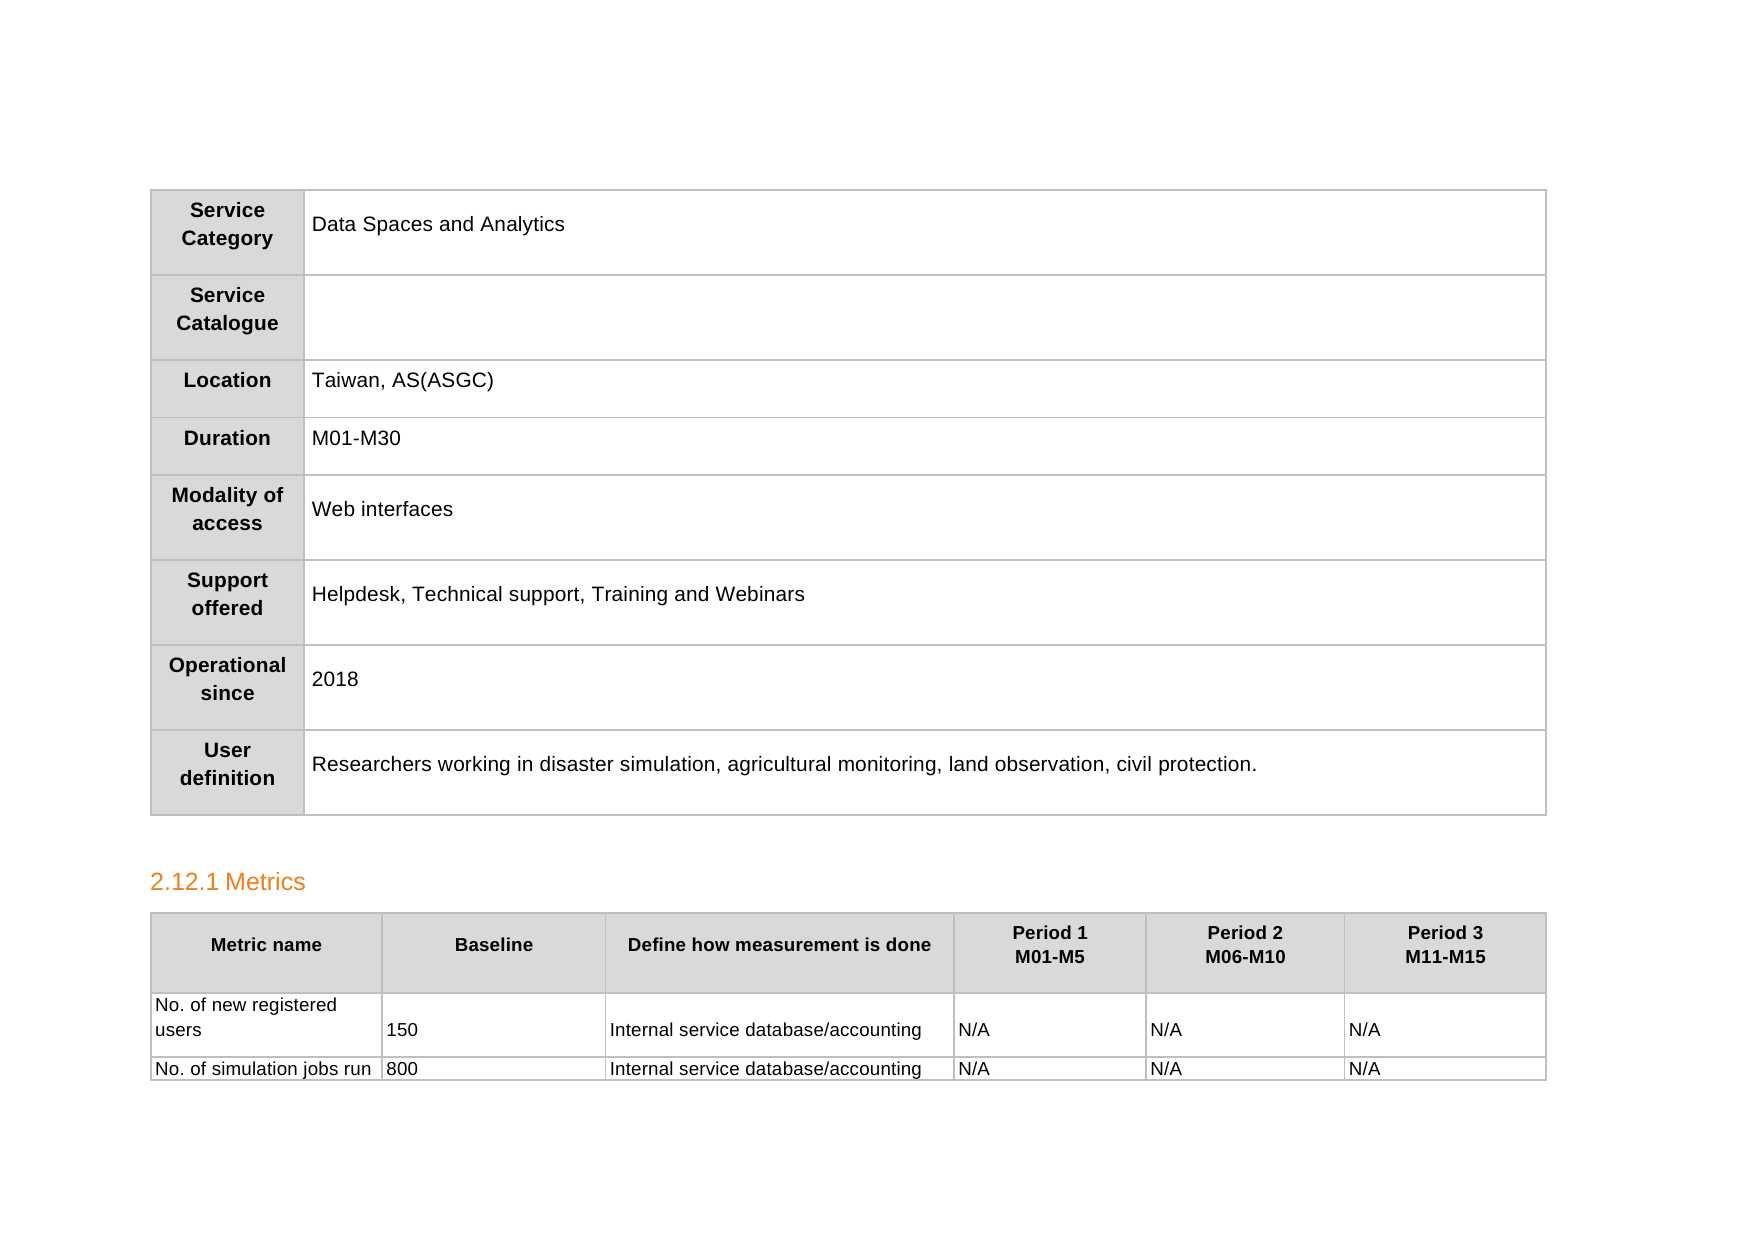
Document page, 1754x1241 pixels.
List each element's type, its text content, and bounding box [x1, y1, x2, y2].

table_cell N/A [1147, 994, 1344, 1056]
table_cell N/A [955, 1058, 1145, 1079]
table_header Period 3 M11-M15 [1345, 914, 1545, 992]
table_header Metric name [152, 914, 381, 992]
table_cell Researchers working in disaster simulation, agricultural monitoring, land observation, civil protection. [305, 731, 1545, 814]
table_cell Modality of access [152, 476, 303, 559]
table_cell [152, 1058, 381, 1079]
table_cell User definition [152, 731, 303, 814]
table_cell Web interfaces [305, 476, 1545, 559]
table_cell [305, 276, 1545, 359]
table_cell Location [152, 361, 303, 416]
table_cell 800 [383, 1058, 605, 1079]
table_cell Duration [152, 418, 303, 474]
table_header Define how measurement is done [606, 914, 953, 992]
table_cell No. of new registered users [152, 994, 381, 1056]
table_cell Operational since [152, 646, 303, 729]
table_cell N/A [1345, 994, 1545, 1056]
table_cell N/A [955, 994, 1145, 1056]
table_header Baseline [383, 914, 605, 992]
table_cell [606, 1058, 953, 1079]
table_cell 150 [383, 994, 605, 1056]
table_cell Data Spaces and Analytics [305, 191, 1545, 274]
table_cell Support offered [152, 561, 303, 644]
table_cell M01-M30 [305, 418, 1545, 474]
table_cell N/A [1147, 1058, 1344, 1079]
table_cell N/A [1345, 1058, 1545, 1079]
subtitle Metrics [150, 867, 1547, 895]
table_cell Service Catalogue [152, 276, 303, 359]
table_cell 2018 [305, 646, 1545, 729]
table_cell Internal service database/accounting [606, 994, 953, 1056]
table_header Period 2 M06-M10 [1147, 914, 1344, 992]
table_header Period 1 M01-M5 [955, 914, 1145, 992]
table_cell Service Category [152, 191, 303, 274]
table_cell Helpdesk, Technical support, Training and Webinars [305, 561, 1545, 644]
table_cell Taiwan, AS(ASGC) [305, 361, 1545, 416]
